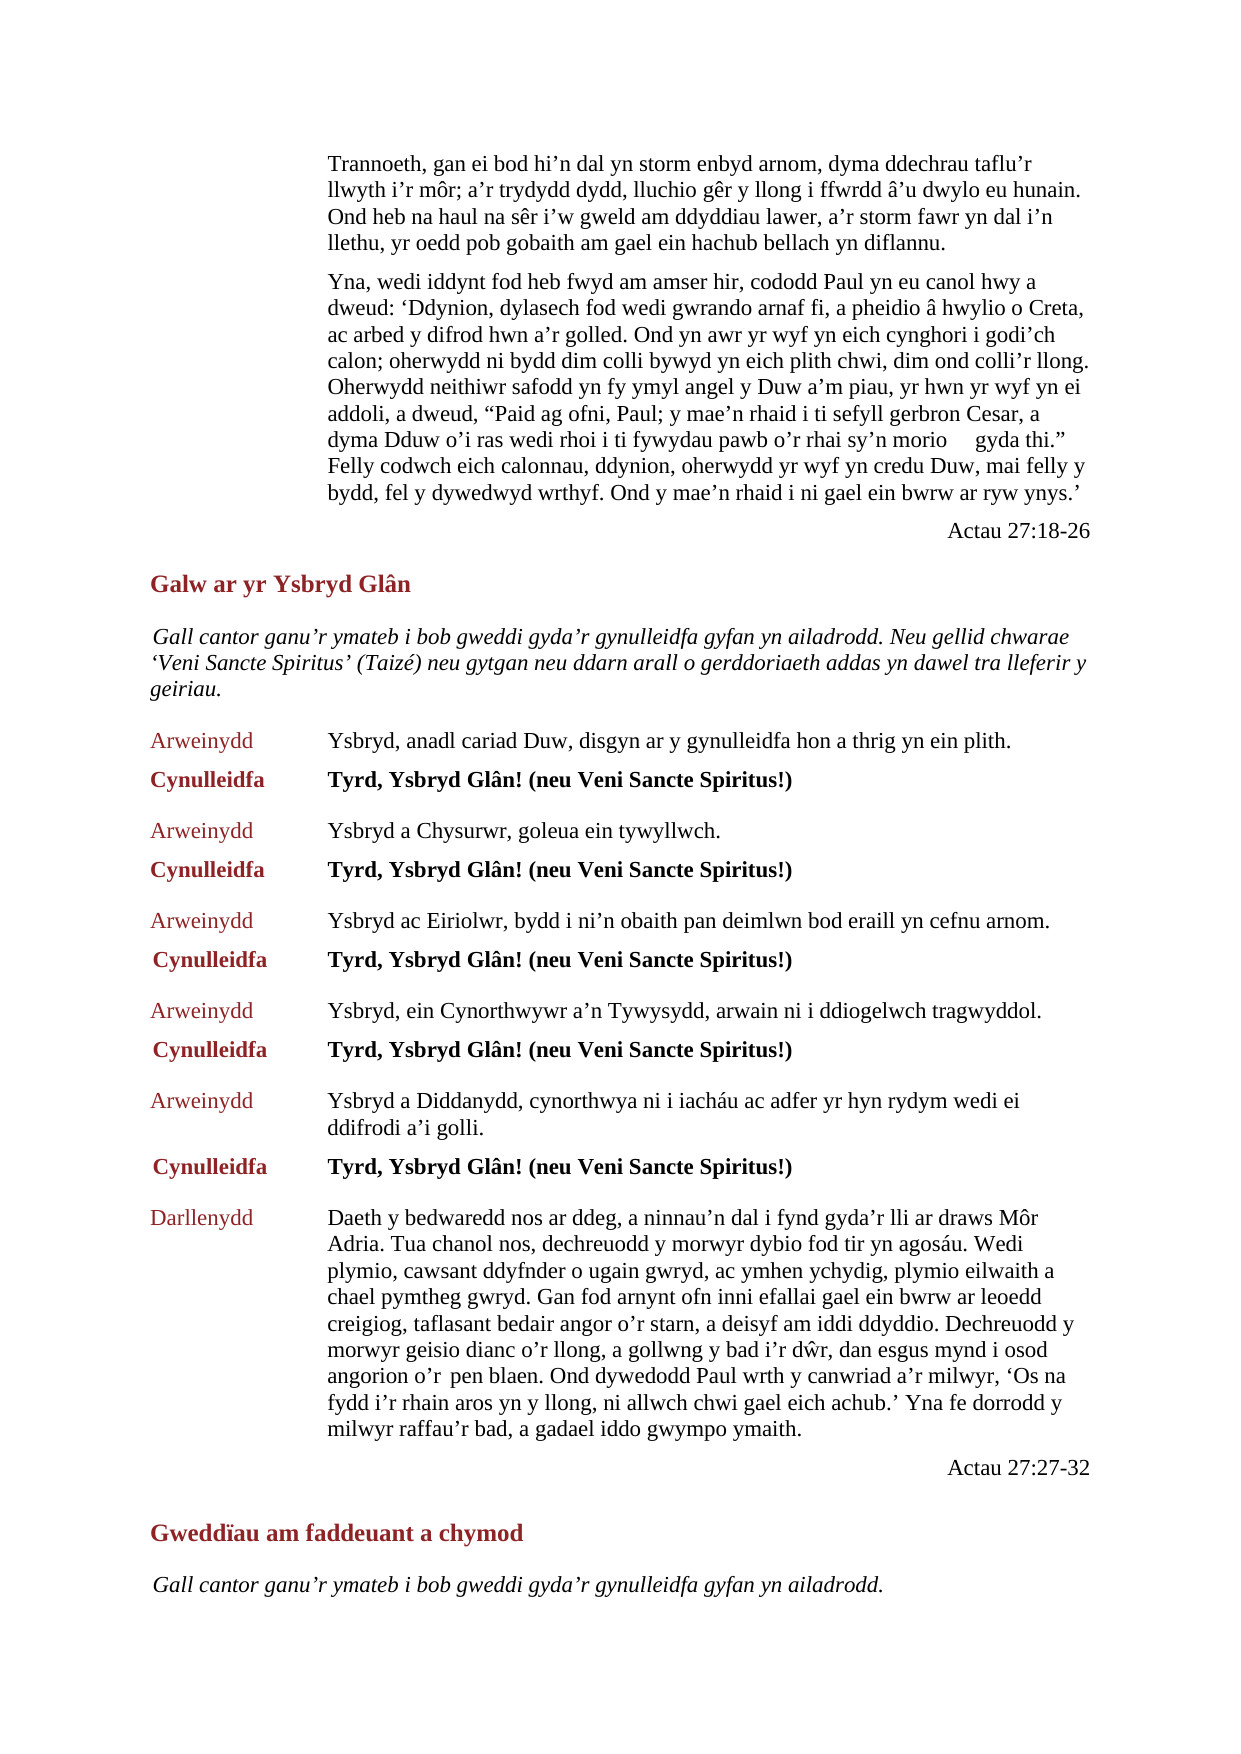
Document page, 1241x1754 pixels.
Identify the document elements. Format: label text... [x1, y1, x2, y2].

text Cynulleidfa Tyrd, Ysbryd Glân! (neu Veni Sancte Spiritus!) [150, 856, 1090, 882]
text Gall cantor ganu’r ymateb i bob gweddi gyda’r gynulleidfa gyfan yn ailadrodd. Neu gellid chwarae ‘Veni Sancte Spiritus’ (Taizé) neu gytgan neu ddarn arall o gerddoriaeth addas yn dawel tra lleferir y geiriau. [150, 623, 1090, 702]
text Actau 27:27-32 [150, 1454, 1090, 1480]
text Arweinydd Ysbryd a Diddanydd, cynorthwya ni i iacháu ac adfer yr hyn rydym wedi ei ddifrodi a’i golli. [150, 1088, 1090, 1140]
text Cynulleidfa Tyrd, Ysbryd Glân! (neu Veni Sancte Spiritus!) [150, 1153, 1090, 1179]
text Arweinydd Ysbryd a Chysurwr, goleua ein tywyllwch. [150, 817, 1090, 843]
text Darllenydd Daeth y bedwaredd nos ar ddeg, a ninnau’n dal i fynd gyda’r lli ar draws Môr Adria. Tua chanol nos, dechreuodd y morwyr dybio fod tir yn agosáu. Wedi plymio, cawsant ddyfnder o ugain gwryd, ac ymhen ychydig, plymio eilwaith a chael pymtheg gwryd. Gan fod arnynt ofn inni efallai gael ein bwrw ar leoedd creigiog, taflasant bedair angor o’r starn, a deisyf am iddi ddyddio. Dechreuodd y morwyr geisio dianc o’r llong, a gollwng y bad i’r dŵr, dan esgus mynd i osod angorion o’r pen blaen. Ond dywedodd Paul wrth y canwriad a’r milwyr, ‘Os na fydd i’r rhain aros yn y llong, ni allwch chwi gael eich achub.’ Yna fe dorrodd y milwyr raffau’r bad, a gadael iddo gwympo ymaith. [150, 1204, 1090, 1441]
text Arweinydd Ysbryd, anadl cariad Duw, disgyn ar y gynulleidfa hon a thrig yn ein plith. [150, 727, 1090, 753]
subtitle Gweddïau am faddeuant a chymod [150, 1518, 1090, 1546]
text Yna, wedi iddynt fod heb fwyd am amser hir, cododd Paul yn eu canol hwy a dweud: ‘Ddynion, dylasech fod wedi gwrando arnaf fi, a pheidio â hwylio o Creta, ac arbed y difrod hwn a’r golled. Ond yn awr yr wyf yn eich cynghori i godi’ch calon; oherwydd ni bydd dim colli bywyd yn eich plith chwi, dim ond colli’r llong. Oherwydd neithiwr safodd yn fy ymyl angel y Duw a’m piau, yr hwn yr wyf yn ei addoli, a dweud, “Paid ag ofni, Paul; y mae’n rhaid i ti sefyll gerbron Cesar, a dyma Dduw o’i ras wedi rhoi i ti fywydau pawb o’r rhai sy’n morio gyda thi.” Felly codwch eich calonnau, ddynion, oherwydd yr wyf yn credu Duw, mai felly y bydd, fel y dywedwyd wrthyf. Ond y mae’n rhaid i ni gael ein bwrw ar ryw ynys.’ [150, 268, 1090, 505]
text Cynulleidfa Tyrd, Ysbryd Glân! (neu Veni Sancte Spiritus!) [150, 946, 1090, 972]
text Arweinydd Ysbryd ac Eiriolwr, bydd i ni’n obaith pan deimlwn bod eraill yn cefnu arnom. [150, 907, 1090, 933]
text Trannoeth, gan ei bod hi’n dal yn storm enbyd arnom, dyma ddechrau taflu’r llwyth i’r môr; a’r trydydd dydd, lluchio gêr y llong i ffwrdd â’u dwylo eu hunain. Ond heb na haul na sêr i’w gweld am ddyddiau lawer, a’r storm fawr yn dal i’n llethu, yr oedd pob gobaith am gael ein hachub bellach yn diflannu. [150, 150, 1090, 255]
text Gall cantor ganu’r ymateb i bob gweddi gyda’r gynulleidfa gyfan yn ailadrodd. [150, 1571, 1090, 1598]
text Actau 27:18-26 [150, 518, 1090, 544]
text Cynulleidfa Tyrd, Ysbryd Glân! (neu Veni Sancte Spiritus!) [150, 1036, 1090, 1063]
text Arweinydd Ysbryd, ein Cynorthwywr a’n Tywysydd, arwain ni i ddiogelwch tragwyddol. [150, 997, 1090, 1024]
text Cynulleidfa Tyrd, Ysbryd Glân! (neu Veni Sancte Spiritus!) [150, 766, 1090, 792]
subtitle Galw ar yr Ysbryd Glân [150, 569, 1090, 598]
